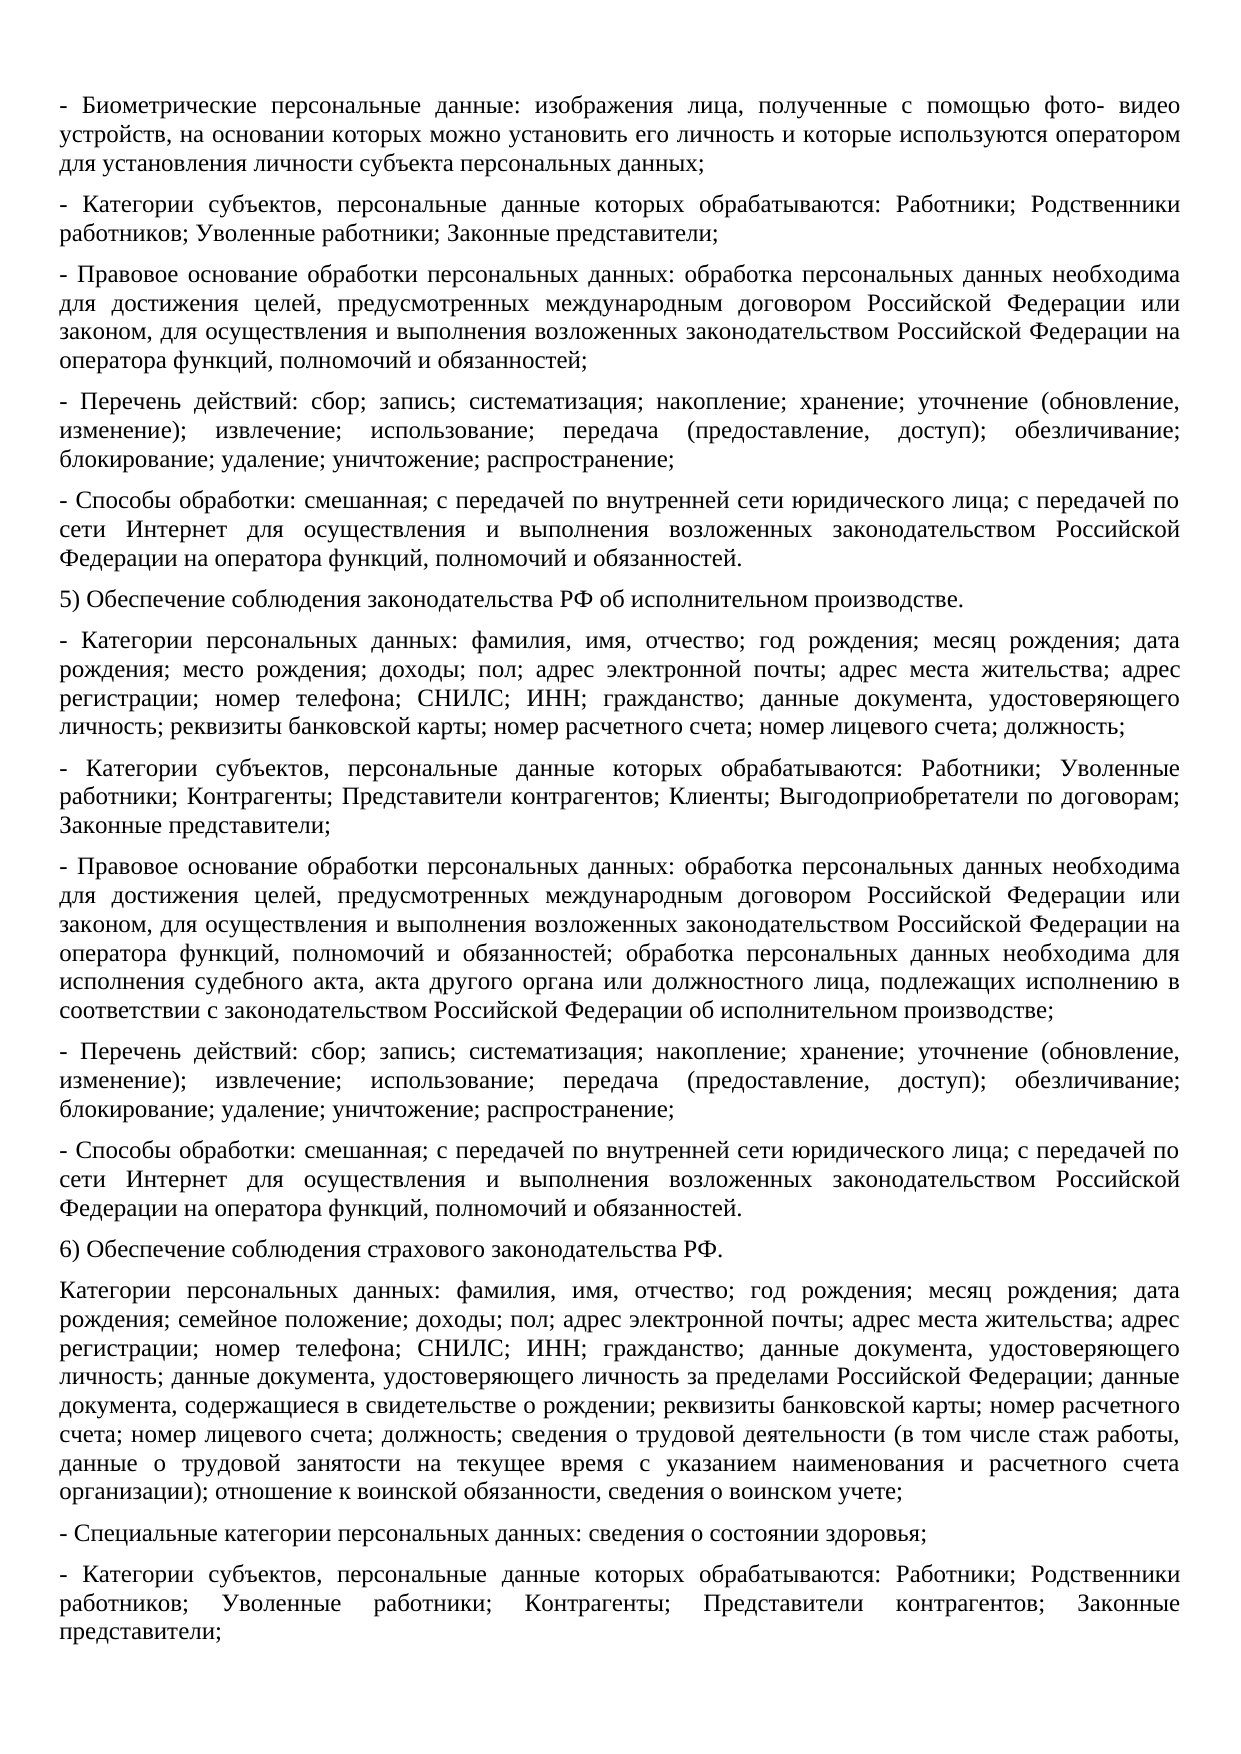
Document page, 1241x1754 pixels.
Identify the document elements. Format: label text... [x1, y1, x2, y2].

text - Биометрические персональные данные: изображения лица, полученные с помощью фото- видео устройств, на основании которых можно установить его личность и которые используются оператором для установления личности субъекта персональных данных; [59, 90, 1181, 176]
text - Правовое основание обработки персональных данных: обработка персональных данных необходима для достижения целей, предусмотренных международным договором Российской Федерации или законом, для осуществления и выполнения возложенных законодательством Российской Федерации на оператора функций, полномочий и обязанностей; [59, 259, 1181, 374]
text 5) Обеспечение соблюдения законодательства РФ об исполнительном производстве. [59, 584, 1181, 613]
text - Категории персональных данных: фамилия, имя, отчество; год рождения; месяц рождения; дата рождения; место рождения; доходы; пол; адрес электронной почты; адрес места жительства; адрес регистрации; номер телефона; СНИЛС; ИНН; гражданство; данные документа, удостоверяющего личность; реквизиты банковской карты; номер расчетного счета; номер лицевого счета; должность; [59, 625, 1181, 740]
text - Перечень действий: сбор; запись; систематизация; накопление; хранение; уточнение (обновление, изменение); извлечение; использование; передача (предоставление, доступ); обезличивание; блокирование; удаление; уничтожение; распространение; [59, 386, 1181, 473]
text Категории персональных данных: фамилия, имя, отчество; год рождения; месяц рождения; дата рождения; семейное положение; доходы; пол; адрес электронной почты; адрес места жительства; адрес регистрации; номер телефона; СНИЛС; ИНН; гражданство; данные документа, удостоверяющего личность; данные документа, удостоверяющего личность за пределами Российской Федерации; данные документа, содержащиеся в свидетельстве о рождении; реквизиты банковской карты; номер расчетного счета; номер лицевого счета; должность; сведения о трудовой деятельности (в том числе стаж работы, данные о трудовой занятости на текущее время с указанием наименования и расчетного счета организации); отношение к воинской обязанности, сведения о воинском учете; [59, 1275, 1181, 1505]
text - Перечень действий: сбор; запись; систематизация; накопление; хранение; уточнение (обновление, изменение); извлечение; использование; передача (предоставление, доступ); обезличивание; блокирование; удаление; уничтожение; распространение; [59, 1036, 1181, 1123]
text - Категории субъектов, персональные данные которых обрабатываются: Работники; Уволенные работники; Контрагенты; Представители контрагентов; Клиенты; Выгодоприобретатели по договорам; Законные представители; [59, 753, 1181, 839]
text - Категории субъектов, персональные данные которых обрабатываются: Работники; Родственники работников; Уволенные работники; Контрагенты; Представители контрагентов; Законные представители; [59, 1559, 1181, 1645]
text - Правовое основание обработки персональных данных: обработка персональных данных необходима для достижения целей, предусмотренных международным договором Российской Федерации или законом, для осуществления и выполнения возложенных законодательством Российской Федерации на оператора функций, полномочий и обязанностей; обработка персональных данных необходима для исполнения судебного акта, акта другого органа или должностного лица, подлежащих исполнению в соответствии с законодательством Российской Федерации об исполнительном производстве; [59, 851, 1181, 1024]
text - Специальные категории персональных данных: сведения о состоянии здоровья; [59, 1518, 1181, 1546]
text 6) Обеспечение соблюдения страхового законодательства РФ. [59, 1234, 1181, 1263]
text - Категории субъектов, персональные данные которых обрабатываются: Работники; Родственники работников; Уволенные работники; Законные представители; [59, 189, 1181, 246]
